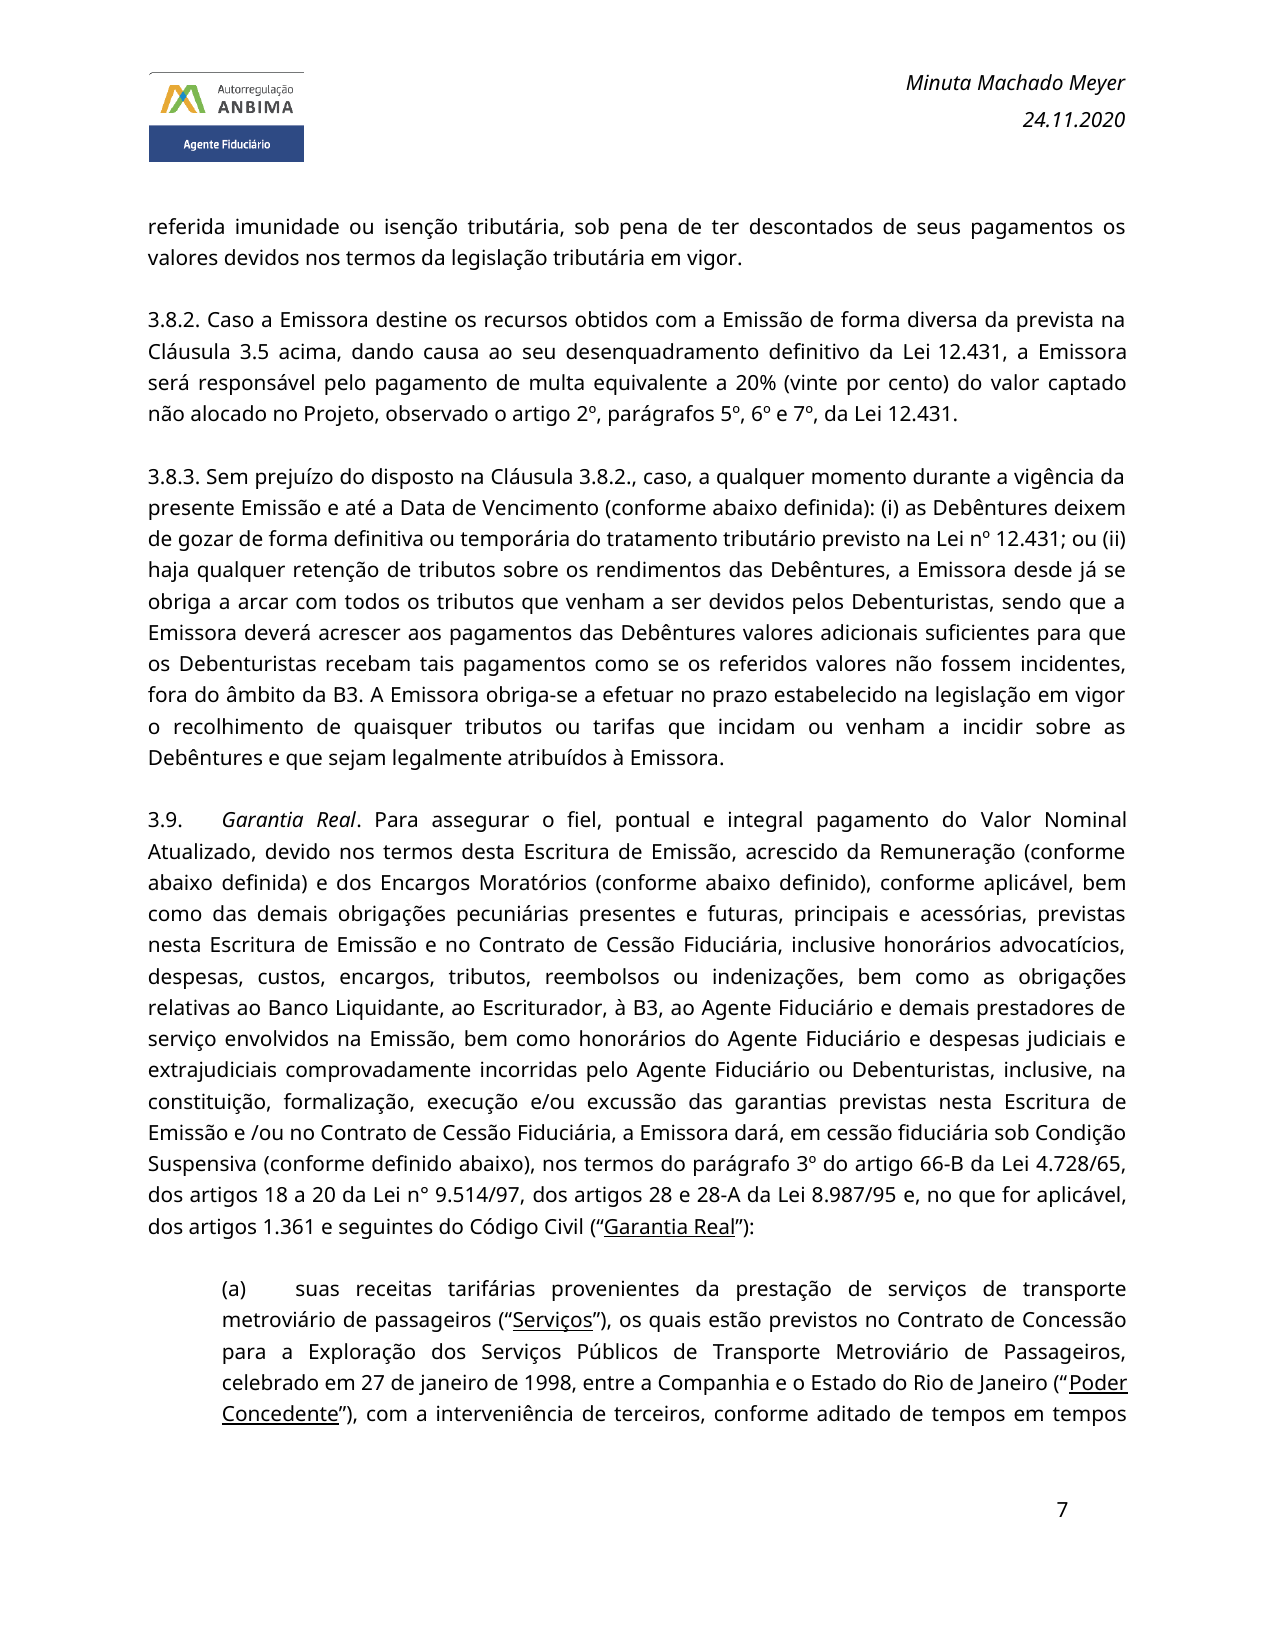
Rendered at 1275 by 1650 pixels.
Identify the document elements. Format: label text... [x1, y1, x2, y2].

text 3.9. Garantia Real. Para assegurar o fiel, pontual e integral pagamento do Valor Nominal Atualizado, devido nos termos desta Escritura de Emissão, acrescido da Remuneração (conforme abaixo definida) e dos Encargos Moratórios (conforme abaixo definido), conforme aplicável, bem como das demais obrigações pecuniárias presentes e futuras, principais e acessórias, previstas nesta Escritura de Emissão e no Contrato de Cessão Fiduciária, inclusive honorários advocatícios, despesas, custos, encargos, tributos, reembolsos ou indenizações, bem como as obrigações relativas ao Banco Liquidante, ao Escriturador, à B3, ao Agente Fiduciário e demais prestadores de serviço envolvidos na Emissão, bem como honorários do Agente Fiduciário e despesas judiciais e extrajudiciais comprovadamente incorridas pelo Agente Fiduciário ou Debenturistas, inclusive, na constituição, formalização, execução e/ou excussão das garantias previstas nesta Escritura de Emissão e /ou no Contrato de Cessão Fiduciária, a Emissora dará, em cessão fiduciária sob Condição Suspensiva (conforme definido abaixo), nos termos do parágrafo 3º do artigo 66-B da Lei 4.728/65, dos artigos 18 a 20 da Lei n° 9.514/97, dos artigos 28 e 28-A da Lei 8.987/95 e, no que for aplicável, dos artigos 1.361 e seguintes do Código Civil (“Garantia Real”): [148, 803, 1127, 1240]
picture [147, 72, 304, 160]
text 3.8.3. Sem prejuízo do disposto na Cláusula 3.8.2., caso, a qualquer momento durante a vigência da presente Emissão e até a Data de Vencimento (conforme abaixo definida): (i) as Debêntures deixem de gozar de forma definitiva ou temporária do tratamento tributário previsto na Lei nº 12.431; ou (ii) haja qualquer retenção de tributos sobre os rendimentos das Debêntures, a Emissora desde já se obriga a arcar com todos os tributos que venham a ser devidos pelos Debenturistas, sendo que a Emissora deverá acrescer aos pagamentos das Debêntures valores adicionais suficientes para que os Debenturistas recebam tais pagamentos como se os referidos valores não fossem incidentes, fora do âmbito da B3. A Emissora obriga-se a efetuar no prazo estabelecido na legislação em vigor o recolhimento de quaisquer tributos ou tarifas que incidam ou venham a incidir sobre as Debêntures e que sejam legalmente atribuídos à Emissora. [148, 459, 1127, 772]
text 3.8.2. Caso a Emissora destine os recursos obtidos com a Emissão de forma diversa da prevista na Cláusula 3.5 acima, dando causa ao seu desenquadramento definitivo da Lei 12.431, a Emissora será responsável pelo pagamento de multa equivalente a 20% (vinte por cento) do valor captado não alocado no Projeto, observado o artigo 2º, parágrafos 5º, 6º e 7º, da Lei 12.431. [148, 303, 1127, 428]
